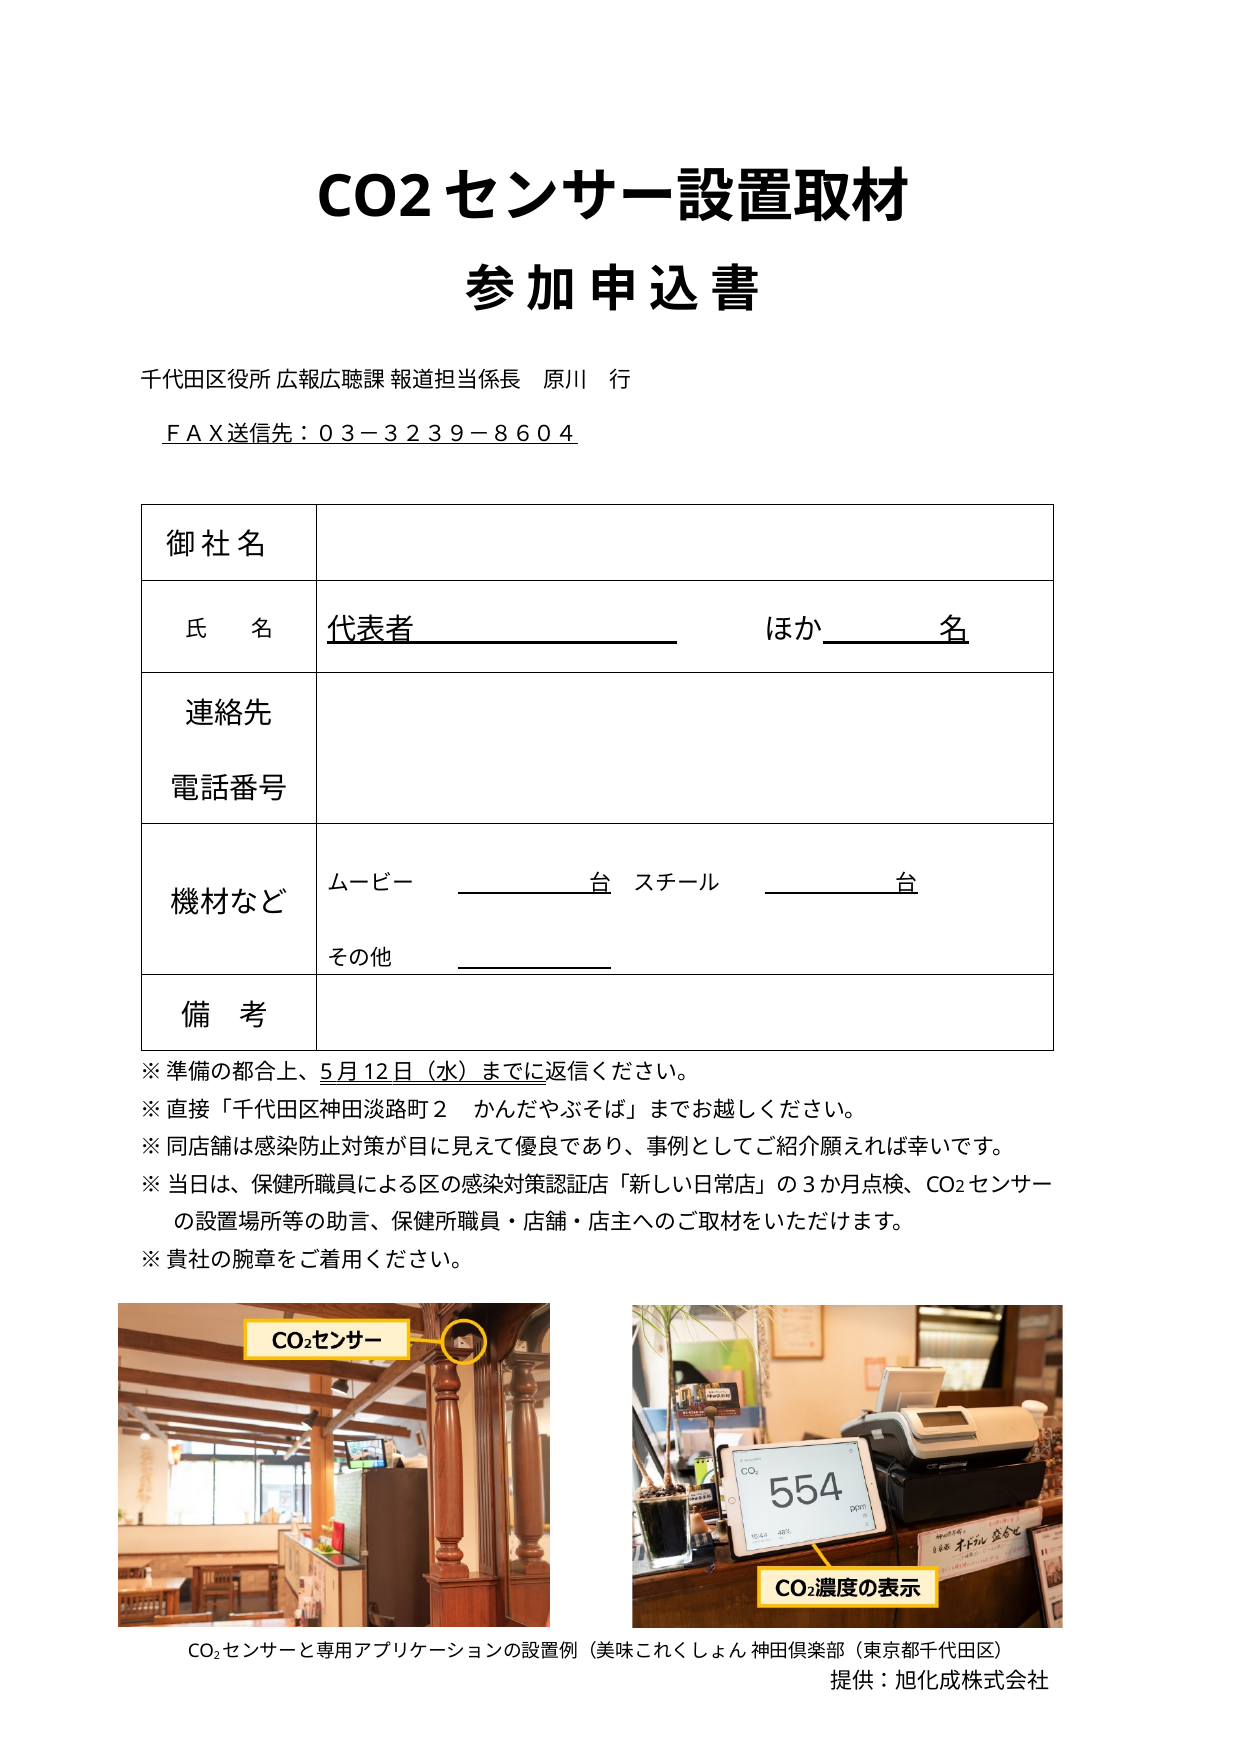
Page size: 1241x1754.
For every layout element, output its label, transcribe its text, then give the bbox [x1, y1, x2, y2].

text 参 加 申 込 書 [118, 247, 1107, 322]
table_header [317, 505, 1053, 579]
text ※ 当日は、保健所職員による区の感染対策認証店「新しい日常店」の3か月点検、CO2センサー [118, 1164, 1107, 1201]
text ※ 直接「千代田区神田淡路町２ かんだやぶそば」までお越しください。 [118, 1089, 1107, 1126]
table_cell 機材など [142, 824, 316, 974]
text CO2センサー設置取材 [118, 134, 1107, 247]
text ＦＡＸ送信先：０３－３２３９－８６０４ [118, 413, 1107, 450]
table_cell 備 考 [142, 975, 316, 1050]
table_cell 氏 名 [142, 581, 316, 672]
table_cell [317, 673, 1053, 823]
text 千代田区役所 広報広聴課 報道担当係長 原川 行 [118, 359, 1107, 397]
table_cell 代表者 ほか 名 [317, 581, 1053, 672]
table_cell ムービー 台 スチール 台 その他 [317, 824, 1053, 974]
text ※ 同店舗は感染防止対策が目に見えて優良であり、事例としてご紹介願えれば幸いです。 [118, 1126, 1107, 1164]
picture [118, 1303, 550, 1627]
table_cell [317, 975, 1053, 1050]
text ※ 貴社の腕章をご着用ください。 [118, 1239, 1107, 1276]
text ※ 準備の都合上、5月12日（水）までに返信ください。 [118, 1051, 1107, 1089]
picture [632, 1305, 1063, 1628]
text の設置場所等の助言、保健所職員・店舗・店主へのご取材をいただけます。 [118, 1201, 1107, 1239]
table_header 御 社 名 [142, 505, 316, 579]
table_cell 連絡先 電話番号 [142, 673, 316, 823]
